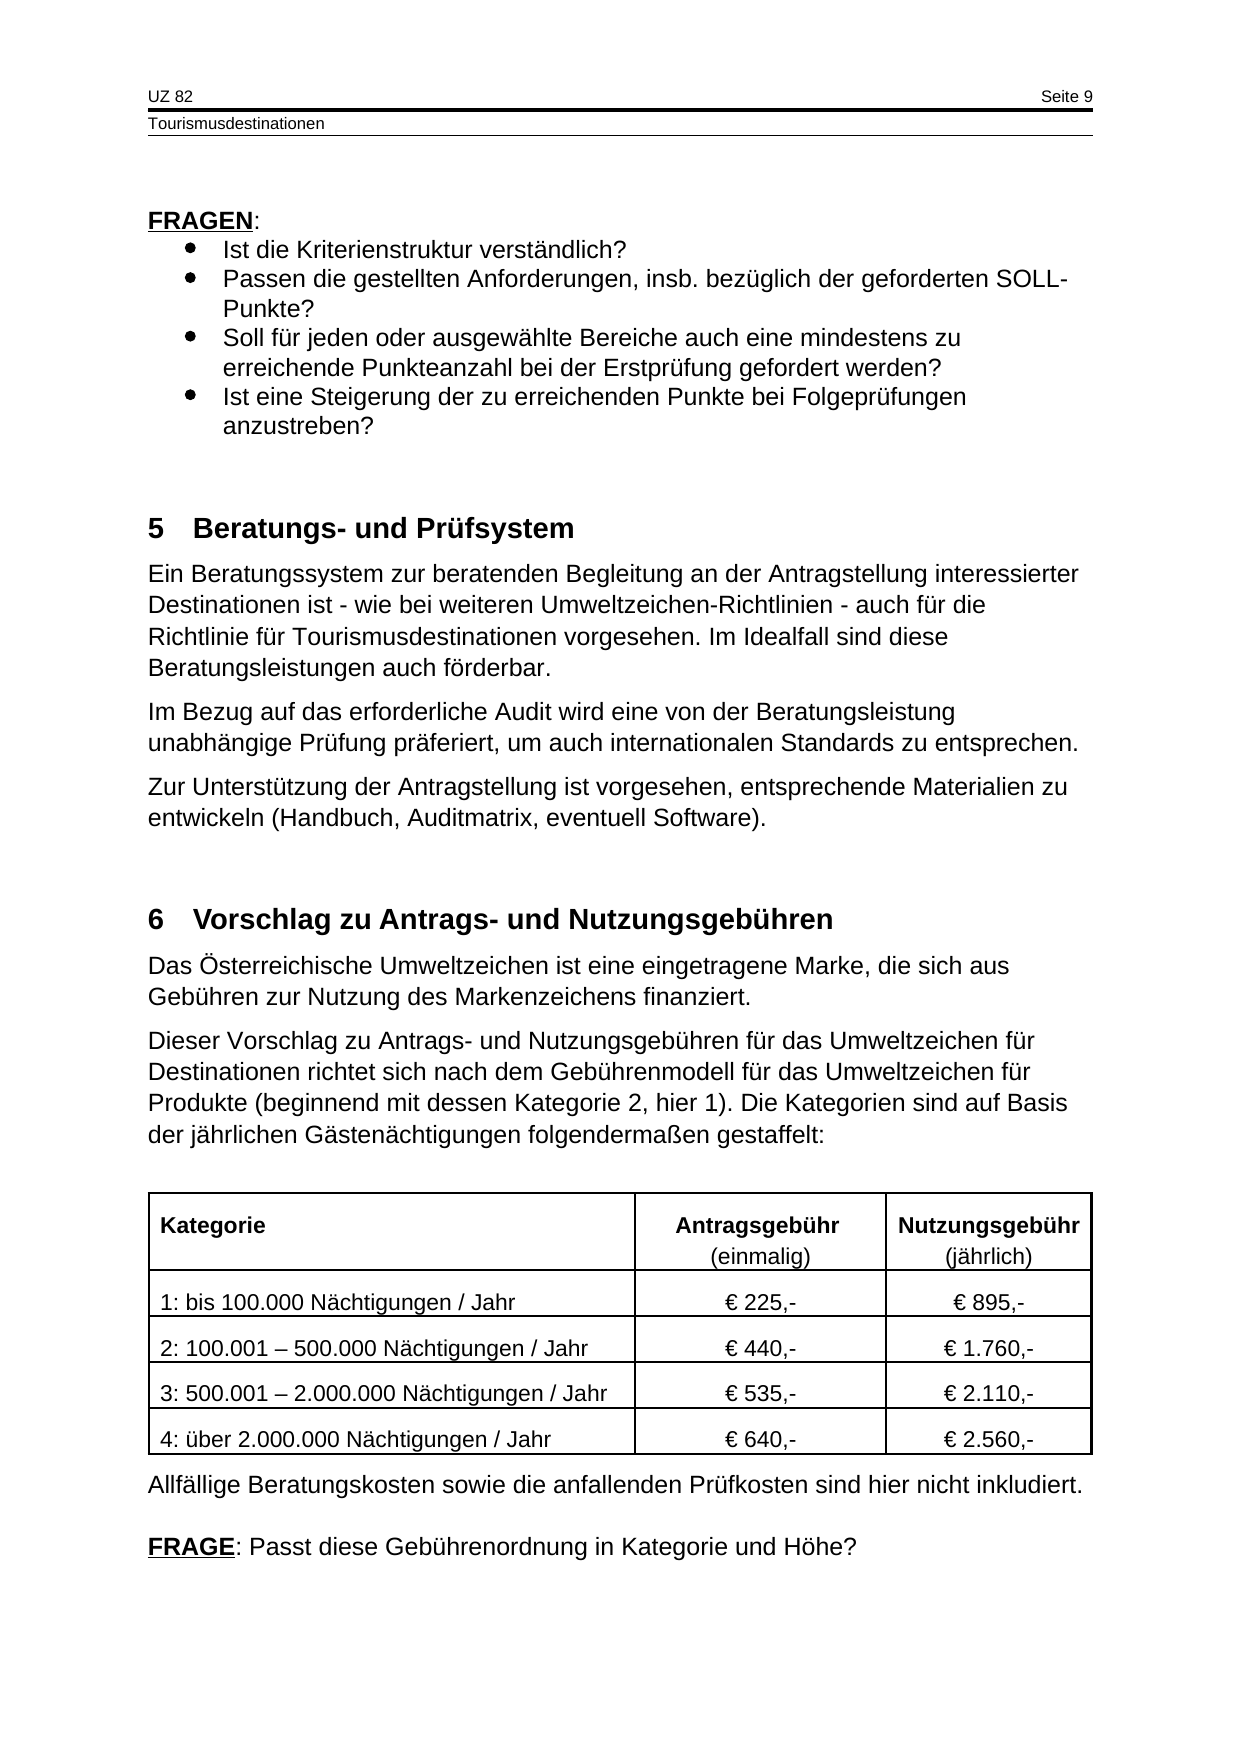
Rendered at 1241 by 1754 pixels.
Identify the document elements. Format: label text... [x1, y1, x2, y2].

text Zur Unterstützung der Antragstellung ist vorgesehen, entsprechende Materialien zu entwickeln (Handbuch, Auditmatrix, eventuell Software). [148, 769, 1092, 832]
text Das Österreichische Umweltzeichen ist eine eingetragene Marke, die sich aus Gebühren zur Nutzung des Markenzeichens finanziert. [148, 948, 1092, 1011]
table_cell € 895,- [887, 1271, 1090, 1315]
table_cell 4: über 2.000.000 Nächtigungen / Jahr [150, 1409, 634, 1453]
table_cell € 1.760,- [887, 1317, 1090, 1361]
table_header Antragsgebühr (einmalig) [636, 1194, 885, 1269]
list Passen die gestellten Anforderungen, insb. bezüglich der geforderten SOLL-Punkte? [185, 264, 1092, 323]
table_cell € 2.560,- [887, 1409, 1090, 1453]
table_header Nutzungsgebühr (jährlich) [887, 1194, 1090, 1269]
table_header Kategorie [150, 1194, 634, 1269]
text FRAGEN: [148, 206, 1092, 235]
subtitle Beratungs- und Prüfsystem [148, 509, 1092, 544]
text Im Bezug auf das erforderliche Audit wird eine von der Beratungsleistung unabhängige Prüfung präferiert, um auch internationalen Standards zu entsprechen. [148, 694, 1092, 757]
table_cell € 535,- [636, 1363, 885, 1407]
text Allfällige Beratungskosten sowie die anfallenden Prüfkosten sind hier nicht inkludiert. [148, 1467, 1092, 1498]
table_cell € 440,- [636, 1317, 885, 1361]
table_cell 2: 100.001 – 500.000 Nächtigungen / Jahr [150, 1317, 634, 1361]
list Ist eine Steigerung der zu erreichenden Punkte bei Folgeprüfungen anzustreben? [185, 382, 1092, 440]
list Ist die Kriterienstruktur verständlich? [185, 235, 1092, 264]
text FRAGE: Passt diese Gebührenordnung in Kategorie und Höhe? [148, 1532, 1092, 1561]
table_cell 3: 500.001 – 2.000.000 Nächtigungen / Jahr [150, 1363, 634, 1407]
text Ein Beratungssystem zur beratenden Begleitung an der Antragstellung interessierter Destinationen ist - wie bei weiteren Umweltzeichen-Richtlinien - auch für die Richtlinie für Tourismusdestinationen vorgesehen. Im Idealfall sind diese Beratungsleistungen auch förderbar. [148, 557, 1092, 682]
table_cell € 640,- [636, 1409, 885, 1453]
list Soll für jeden oder ausgewählte Bereiche auch eine mindestens zu erreichende Punkteanzahl bei der Erstprüfung gefordert werden? [185, 323, 1092, 382]
text Dieser Vorschlag zu Antrags- und Nutzungsgebühren für das Umweltzeichen für Destinationen richtet sich nach dem Gebührenmodell für das Umweltzeichen für Produkte (beginnend mit dessen Kategorie 2, hier 1). Die Kategorien sind auf Basis der jährlichen Gästenächtigungen folgendermaßen gestaffelt: [148, 1023, 1092, 1148]
subtitle Vorschlag zu Antrags- und Nutzungsgebühren [148, 901, 1092, 936]
table_cell € 2.110,- [887, 1363, 1090, 1407]
table_cell € 225,- [636, 1271, 885, 1315]
table_cell 1: bis 100.000 Nächtigungen / Jahr [150, 1271, 634, 1315]
